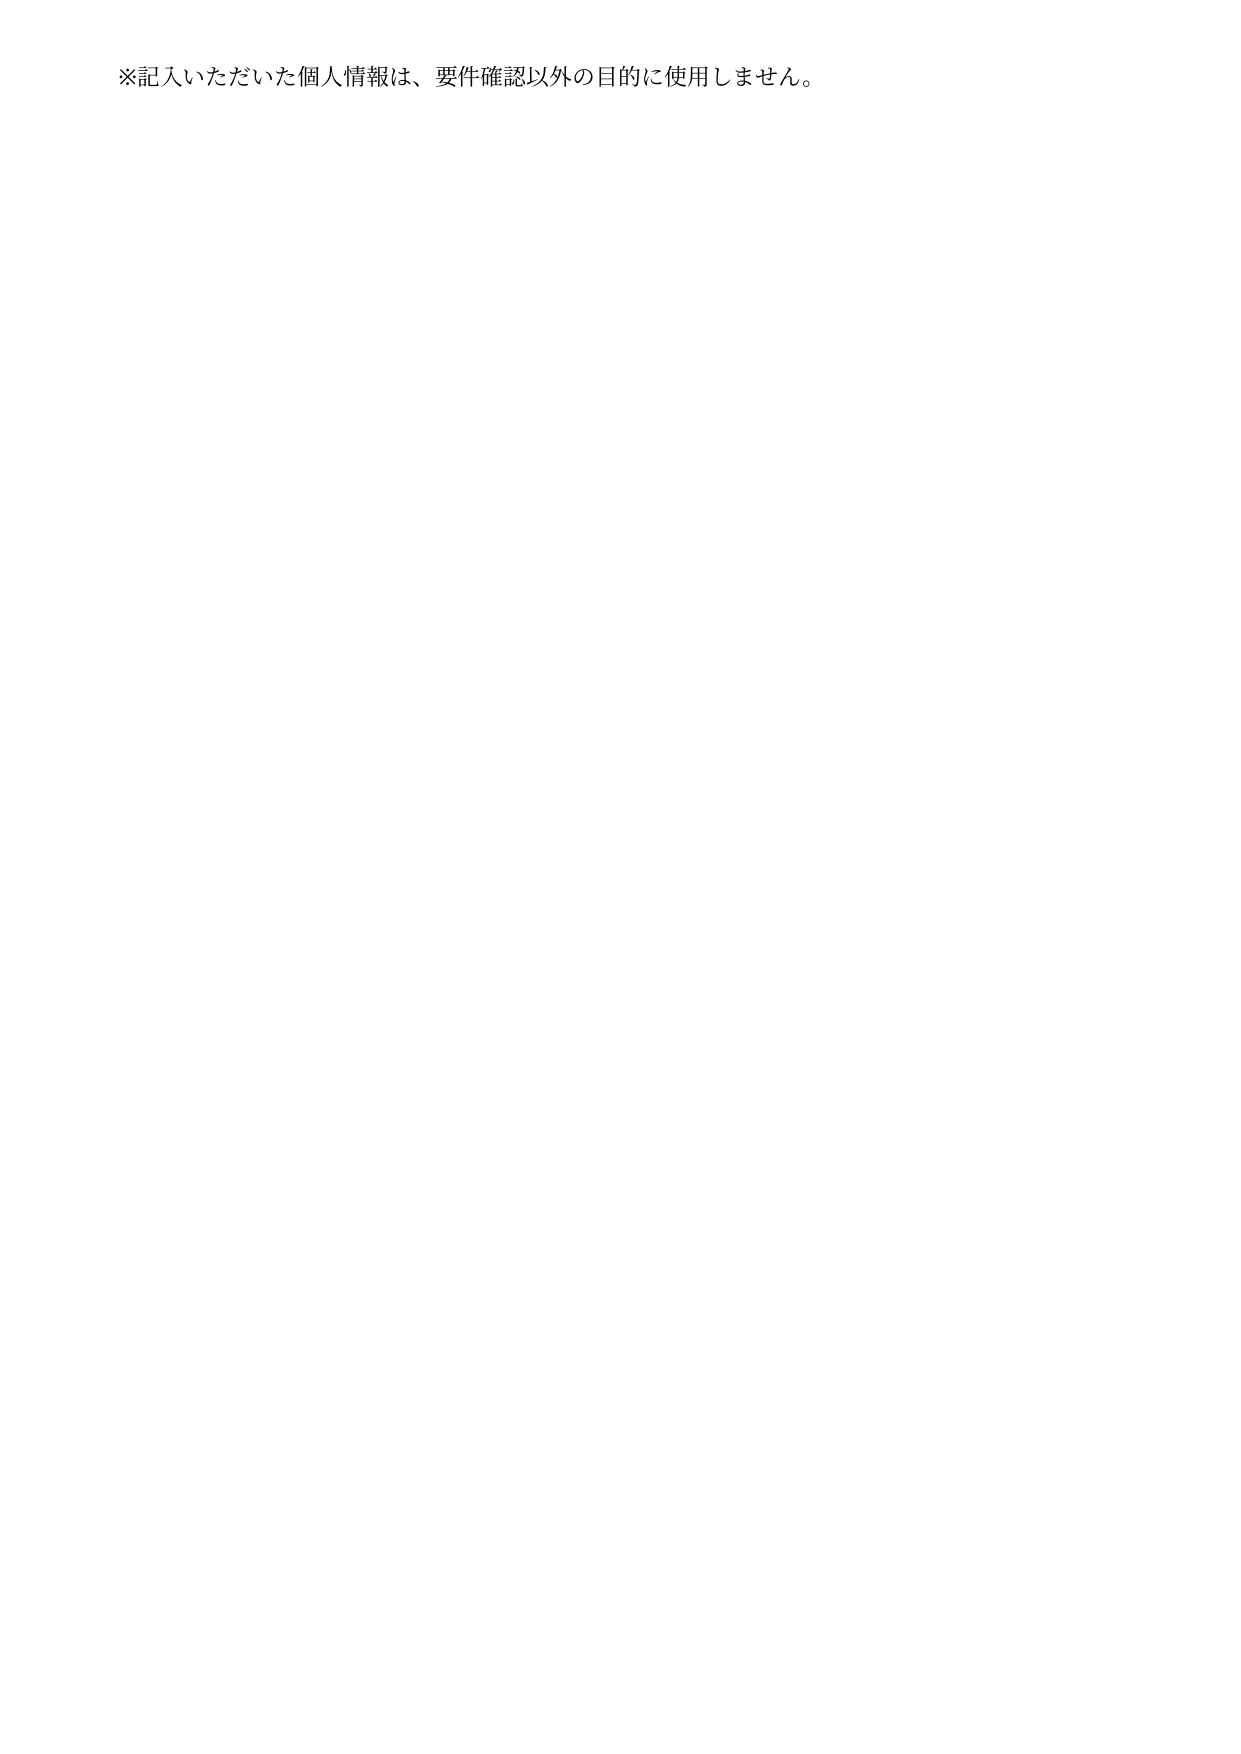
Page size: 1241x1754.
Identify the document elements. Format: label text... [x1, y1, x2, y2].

text ※記入いただいた個人情報は、要件確認以外の目的に使用しません。 [118, 59, 1122, 92]
